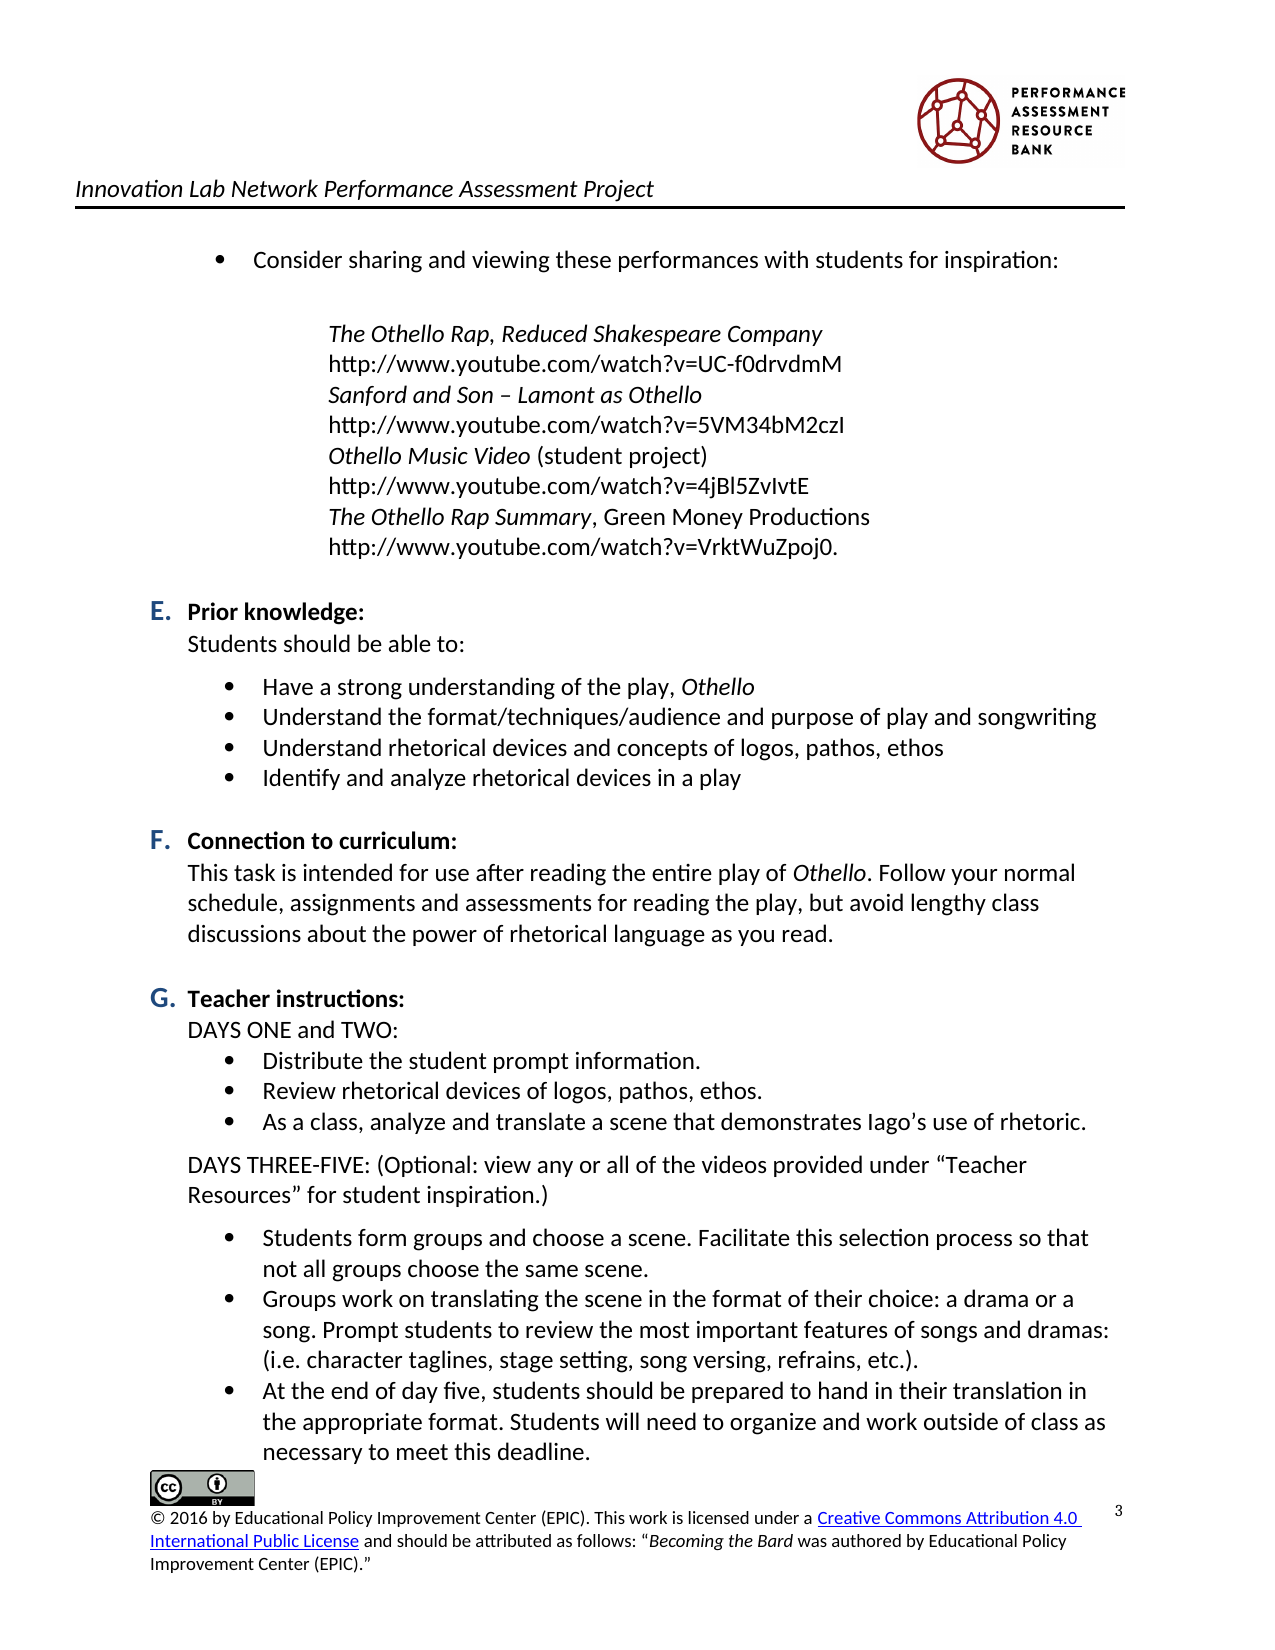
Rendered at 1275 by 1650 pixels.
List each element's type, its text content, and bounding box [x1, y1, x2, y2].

list Distribute the student prompt information. [225, 1045, 1125, 1076]
text http://www.youtube.com/watch?v=5VM34bM2czI [328, 409, 1125, 440]
text The Othello Rap, Reduced Shakespeare Company [328, 318, 1125, 348]
text The Othello Rap Summary, Green Money Productions [328, 501, 1125, 531]
text http://www.youtube.com/watch?v=UC-f0drvdmM [328, 348, 1125, 379]
list Have a strong understanding of the play, Othello [225, 671, 1125, 702]
list Connection to curriculum: [150, 821, 1125, 857]
picture [917, 75, 1125, 168]
list Groups work on translating the scene in the format of their choice: a drama or a song. Prompt students to review the most important features of songs and dramas: (i.e. character taglines, stage setting, song versing, refrains, etc.). [225, 1284, 1125, 1375]
text http://www.youtube.com/watch?v=VrktWuZpoj0. [328, 531, 1125, 562]
text Othello Music Video (student project) [328, 440, 1125, 470]
list Understand rhetorical devices and concepts of logos, pathos, ethos [225, 732, 1125, 763]
list Students form groups and choose a scene. Facilitate this selection process so that not all groups choose the same scene. [225, 1223, 1125, 1284]
text http://www.youtube.com/watch?v=4jBl5ZvIvtE [328, 470, 1125, 501]
picture [150, 1470, 255, 1506]
list Understand the format/techniques/audience and purpose of play and songwriting [225, 702, 1125, 732]
list Review rhetorical devices of logos, pathos, ethos. [225, 1076, 1125, 1106]
list Consider sharing and viewing these performances with students for inspiration: [216, 244, 1125, 305]
list Teacher instructions: [150, 979, 1125, 1014]
text This task is intended for use after reading the entire play of Othello. Follow your normal schedule, assignments and assessments for reading the play, but avoid lengthy class discussions about the power of rhetorical language as you read. [187, 857, 1125, 948]
list Prior knowledge: [150, 592, 1125, 628]
text Students should be able to: [187, 628, 1125, 658]
text DAYS ONE and TWO: [187, 1014, 1125, 1045]
list At the end of day five, students should be prepared to hand in their translation in the appropriate format. Students will need to organize and work outside of class as necessary to meet this deadline. [225, 1375, 1125, 1467]
list As a class, analyze and translate a scene that demonstrates Iago’s use of rhetoric. [225, 1106, 1125, 1137]
text Sanford and Son – Lamont as Othello [328, 379, 1125, 409]
text DAYS THREE-FIVE: (Optional: view any or all of the videos provided under “Teacher Resources” for student inspiration.) [187, 1149, 1125, 1210]
list Identify and analyze rhetorical devices in a play [225, 763, 1125, 793]
